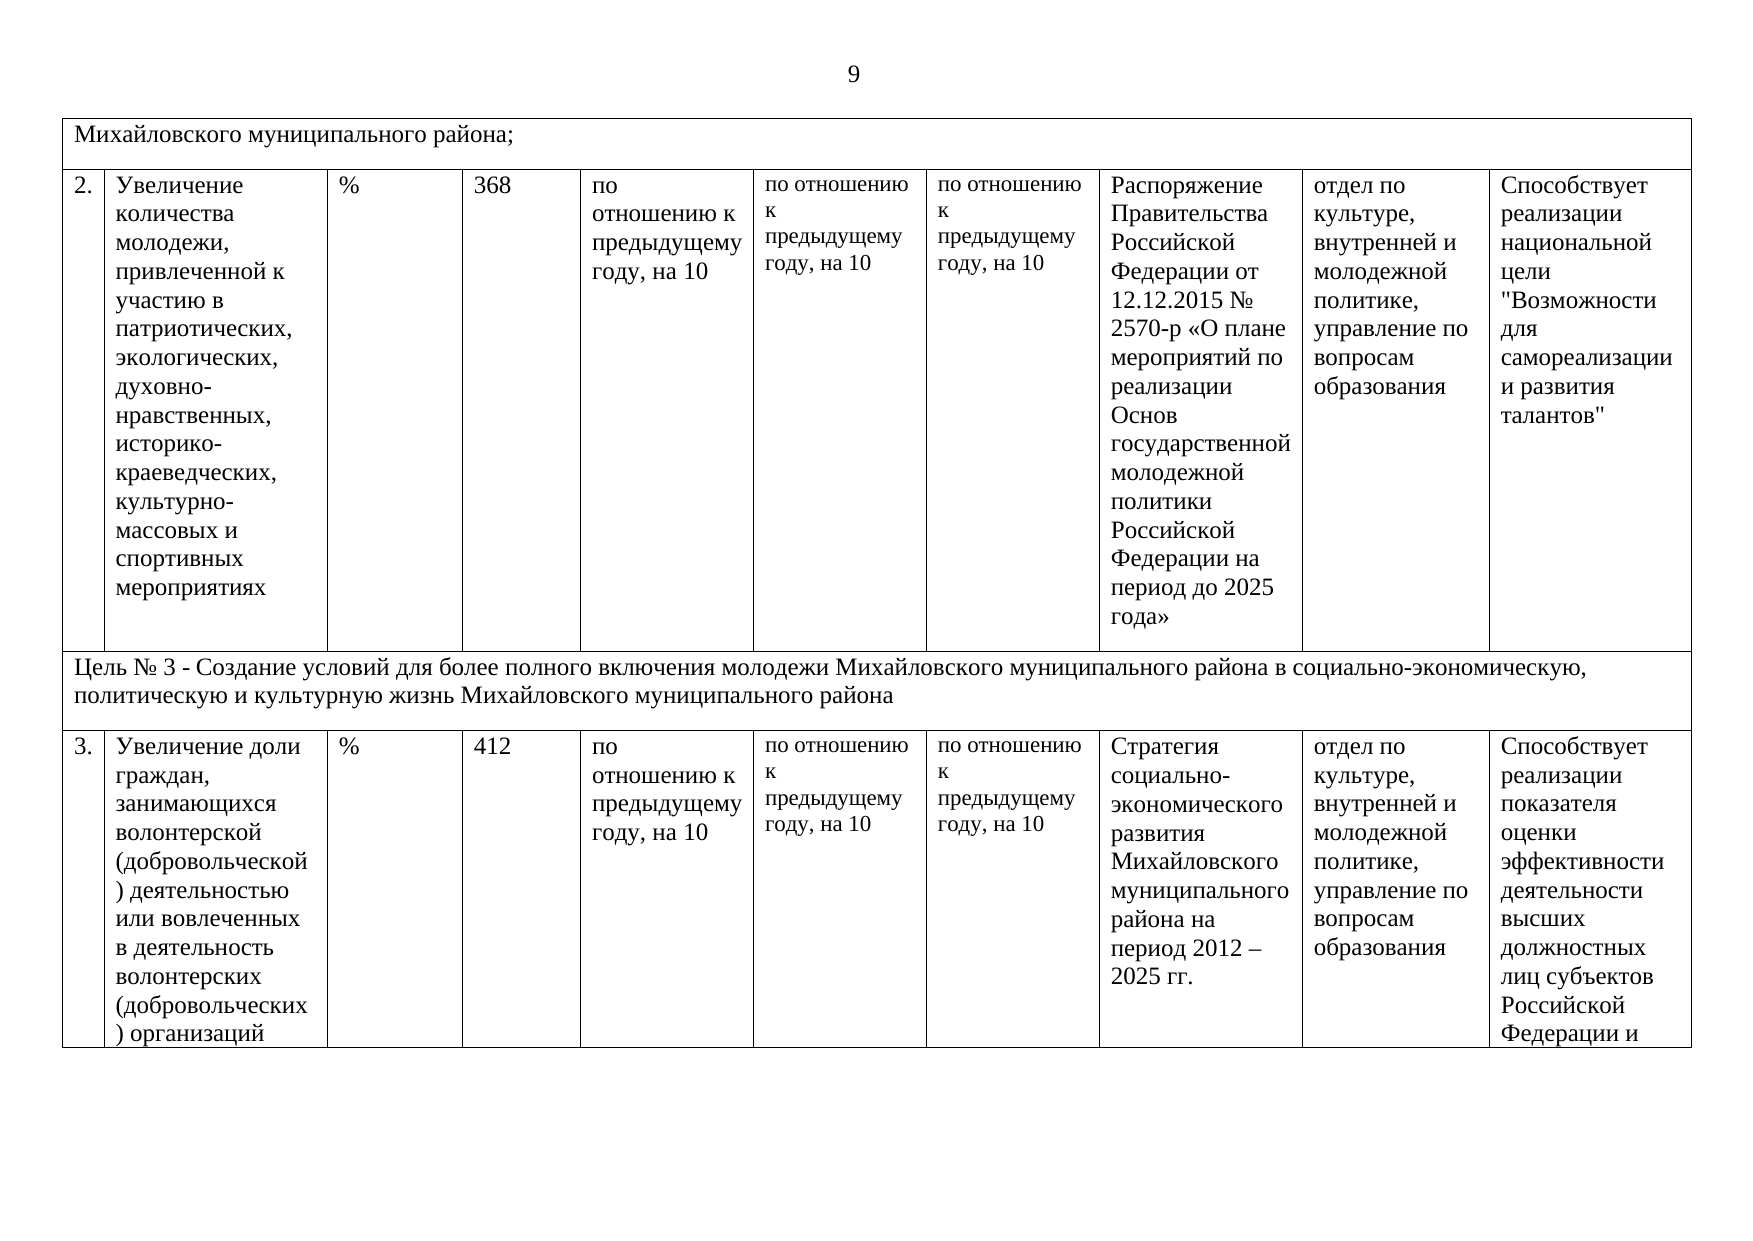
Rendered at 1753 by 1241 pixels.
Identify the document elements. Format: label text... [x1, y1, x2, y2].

table_cell Цель № 3 - Создание условий для более полного включения молодежи Михайловского муниципального района в социально-экономическую, политическую и культурную жизнь Михайловского муниципального района [63, 652, 1691, 730]
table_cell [1303, 731, 1489, 1047]
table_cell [1100, 731, 1302, 1047]
table_cell отдел по культуре, внутренней и молодежной политике, управление по вопросам образования [1303, 170, 1489, 651]
table_cell [63, 731, 104, 1047]
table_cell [927, 731, 1099, 1047]
table_cell % [328, 170, 462, 651]
table_cell по отношению к предыдущему году, на 10 [581, 170, 753, 651]
table_cell по отношению к предыдущему году, на 10 [927, 170, 1099, 651]
table_cell 368 [463, 170, 580, 651]
table_cell Увеличение количества молодежи, привлеченной к участию в патриотических, экологических, духовно-нравственных, историко-краеведческих, культурно-массовых и спортивных мероприятиях [105, 170, 327, 651]
table_cell по отношению к предыдущему году, на 10 [754, 170, 926, 651]
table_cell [581, 731, 753, 1047]
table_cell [63, 119, 1691, 169]
table_cell Способствует реализации национальной цели "Возможности для самореализации и развития талантов" [1490, 170, 1691, 651]
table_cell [754, 731, 926, 1047]
table_cell [63, 170, 104, 651]
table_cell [1490, 731, 1691, 1047]
table_cell % [328, 731, 462, 1047]
table_cell 412 [463, 731, 580, 1047]
